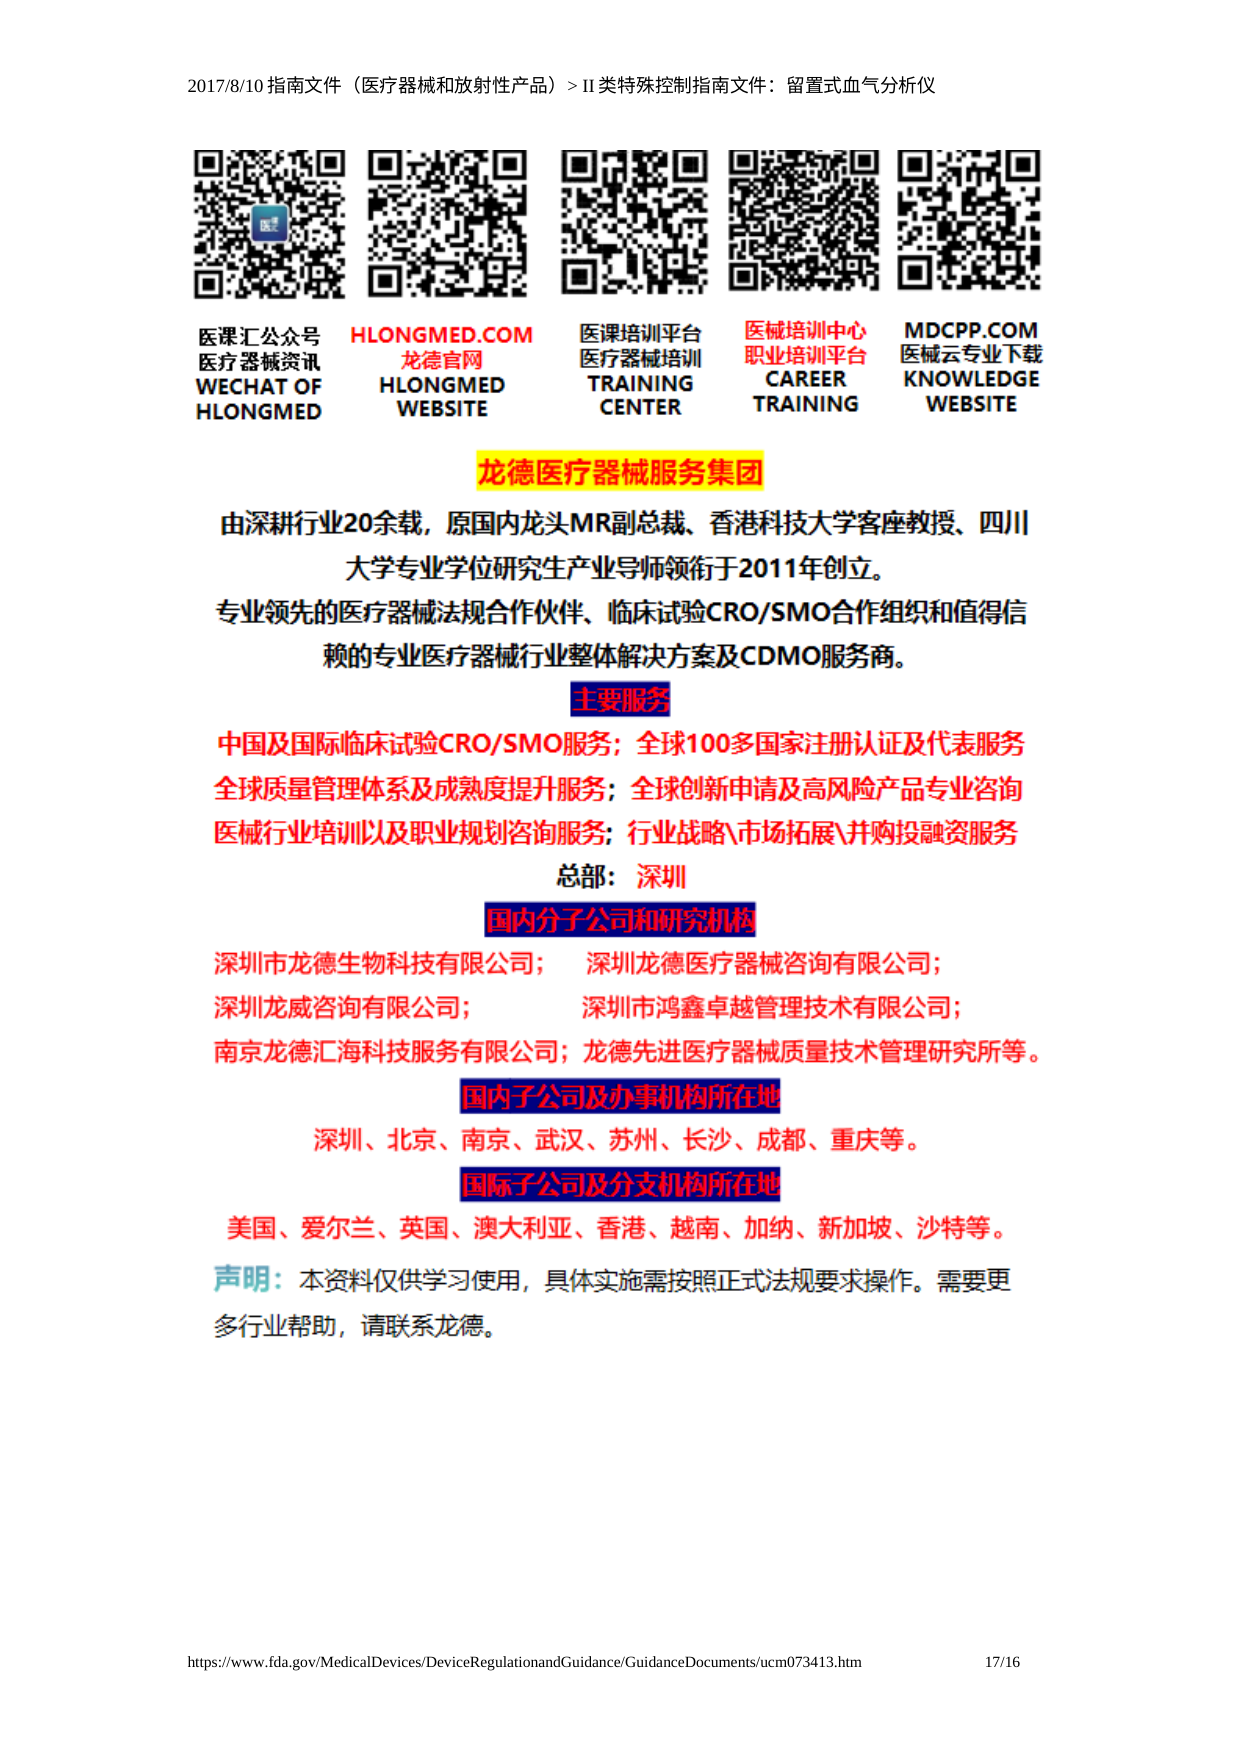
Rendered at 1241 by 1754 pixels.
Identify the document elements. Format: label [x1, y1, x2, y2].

picture [192, 150, 1048, 1355]
